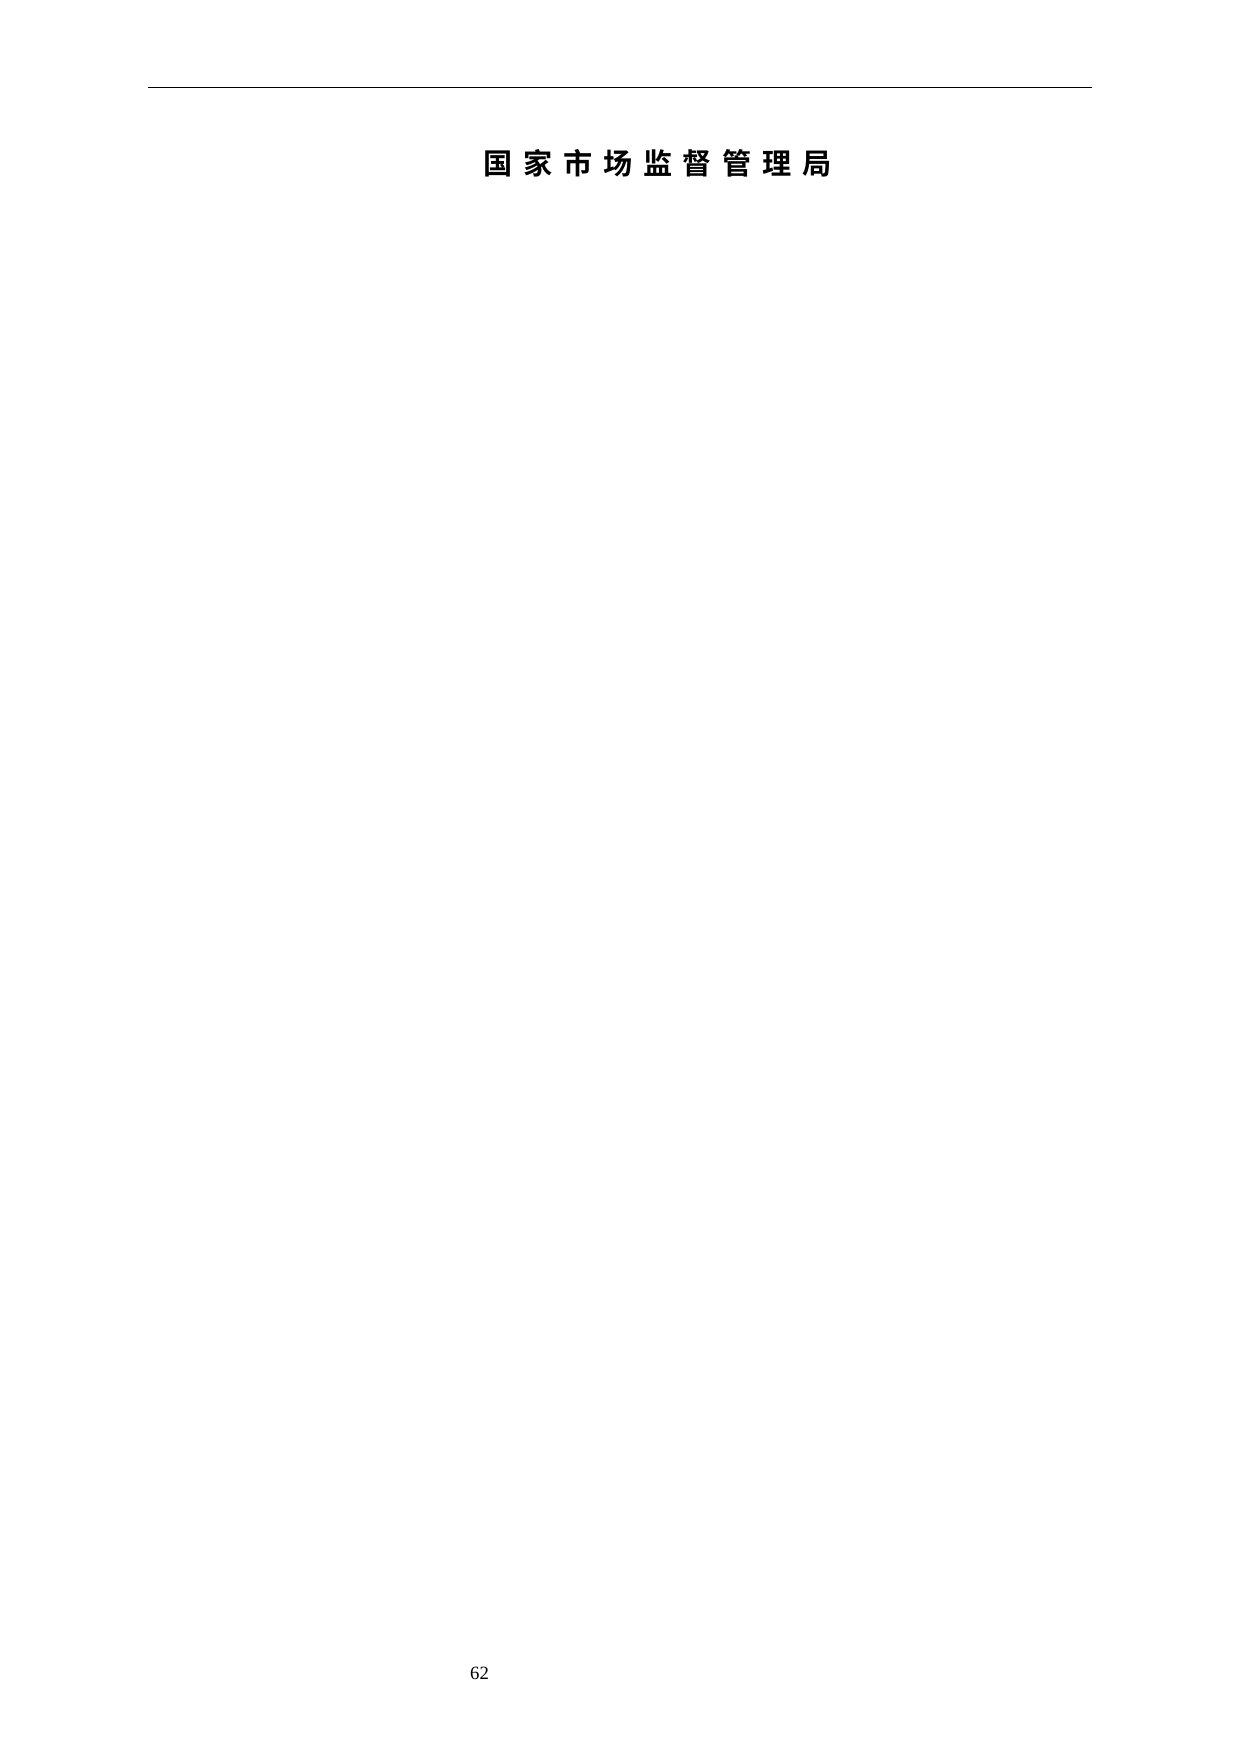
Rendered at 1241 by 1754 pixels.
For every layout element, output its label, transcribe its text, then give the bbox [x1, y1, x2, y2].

text 国家市场监督管理局 [148, 129, 1086, 194]
